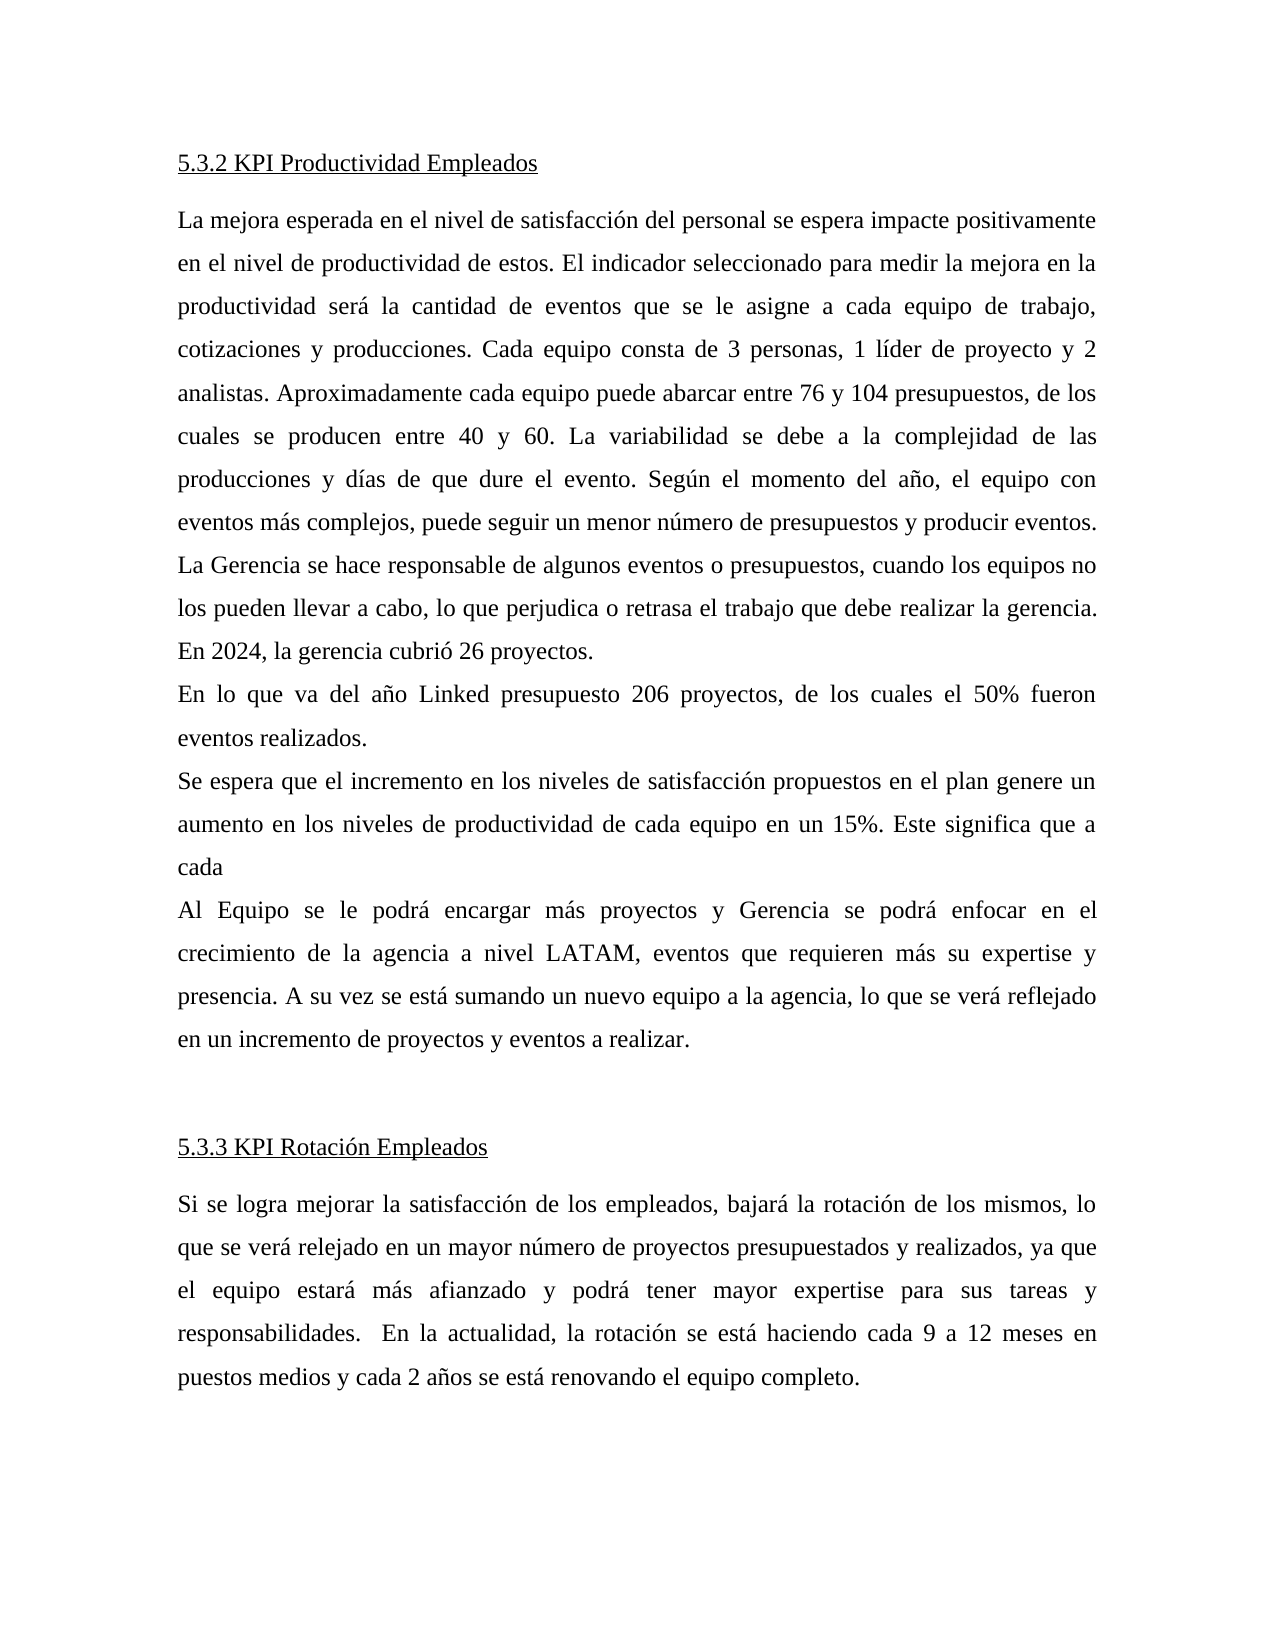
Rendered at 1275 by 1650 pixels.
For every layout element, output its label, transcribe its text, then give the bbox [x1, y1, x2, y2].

subtitle 5.3.3 KPI Rotación Empleados [177, 1132, 1098, 1160]
subtitle 5.3.2 KPI Productividad Empleados [177, 148, 1098, 176]
text Se espera que el incremento en los niveles de satisfacción propuestos en el plan genere un aumento en los niveles de productividad de cada equipo en un 15%. Este significa que a cada [177, 766, 1098, 881]
text La mejora esperada en el nivel de satisfacción del personal se espera impacte positivamente en el nivel de productividad de estos. El indicador seleccionado para medir la mejora en la productividad será la cantidad de eventos que se le asigne a cada equipo de trabajo, cotizaciones y producciones. Cada equipo consta de 3 personas, 1 líder de proyecto y 2 analistas. Aproximadamente cada equipo puede abarcar entre 76 y 104 presupuestos, de los cuales se producen entre 40 y 60. La variabilidad se debe a la complejidad de las producciones y días de que dure el evento. Según el momento del año, el equipo con eventos más complejos, puede seguir un menor número de presupuestos y producir eventos. La Gerencia se hace responsable de algunos eventos o presupuestos, cuando los equipos no los pueden llevar a cabo, lo que perjudica o retrasa el trabajo que debe realizar la gerencia. En 2024, la gerencia cubrió 26 proyectos. [177, 205, 1098, 665]
text En lo que va del año Linked presupuesto 206 proyectos, de los cuales el 50% fueron eventos realizados. [177, 679, 1098, 751]
text Si se logra mejorar la satisfacción de los empleados, bajará la rotación de los mismos, lo que se verá relejado en un mayor número de proyectos presupuestados y realizados, ya que el equipo estará más afianzado y podrá tener mayor expertise para sus tareas y responsabilidades. En la actualidad, la rotación se está haciendo cada 9 a 12 meses en puestos medios y cada 2 años se está renovando el equipo completo. [177, 1189, 1098, 1390]
text Al Equipo se le podrá encargar más proyectos y Gerencia se podrá enfocar en el crecimiento de la agencia a nivel LATAM, eventos que requieren más su expertise y presencia. A su vez se está sumando un nuevo equipo a la agencia, lo que se verá reflejado en un incremento de proyectos y eventos a realizar. [177, 895, 1098, 1053]
